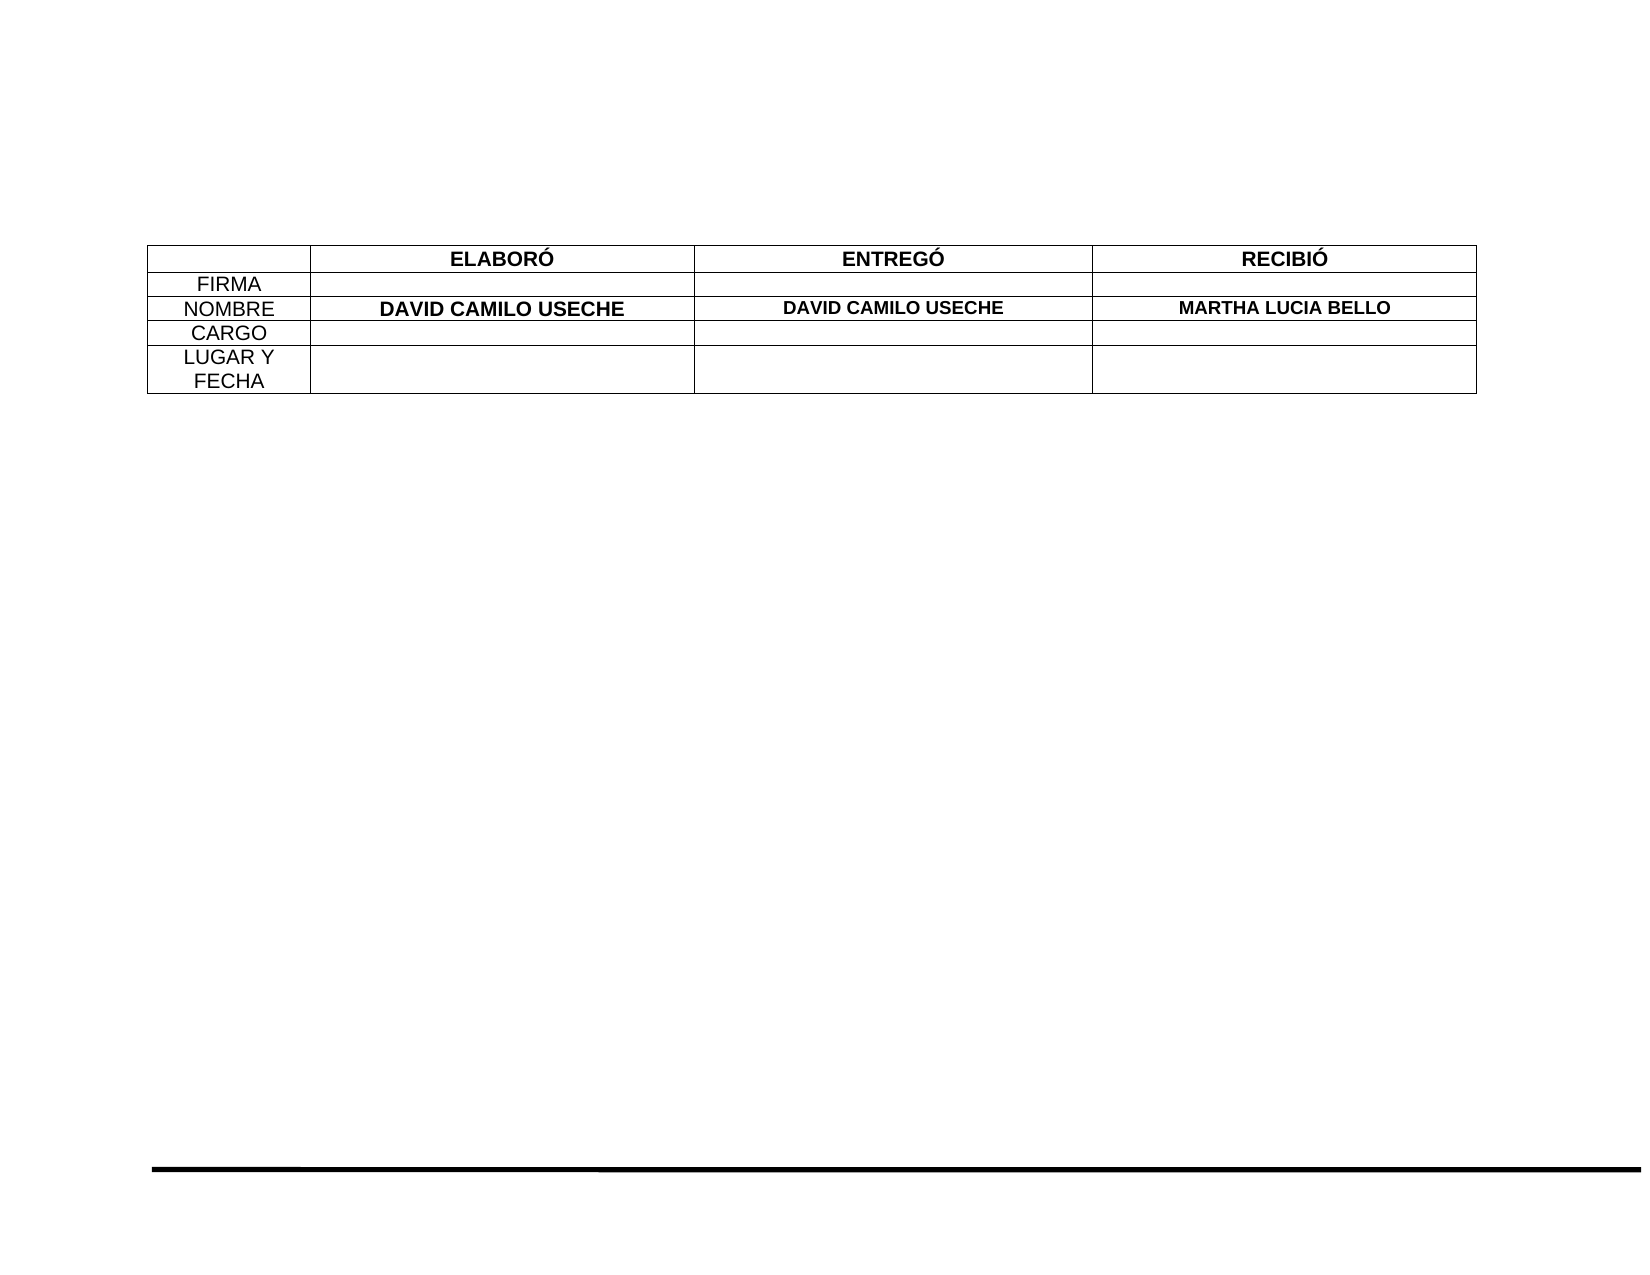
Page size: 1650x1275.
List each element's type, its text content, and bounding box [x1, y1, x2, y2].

table_header ELABORÓ [311, 246, 694, 271]
table_header ENTREGÓ [695, 246, 1092, 271]
table_header [148, 246, 310, 271]
table_cell [695, 273, 1092, 296]
table_cell [1093, 273, 1476, 296]
table_cell [1093, 346, 1476, 393]
table_cell [695, 321, 1092, 345]
table_cell [311, 321, 694, 345]
table_cell [311, 273, 694, 296]
table_header RECIBIÓ [1093, 246, 1476, 271]
table_cell LUGAR Y FECHA [148, 346, 310, 393]
table_cell FIRMA [148, 273, 310, 296]
table_cell [695, 346, 1092, 393]
table_cell [1093, 321, 1476, 345]
table_cell CARGO [148, 321, 310, 345]
table_cell DAVID CAMILO USECHE [311, 297, 694, 320]
table_cell NOMBRE [148, 297, 310, 320]
table_cell [311, 346, 694, 393]
table_cell MARTHA LUCIA BELLO [1093, 297, 1476, 320]
table_cell DAVID CAMILO USECHE [695, 297, 1092, 320]
